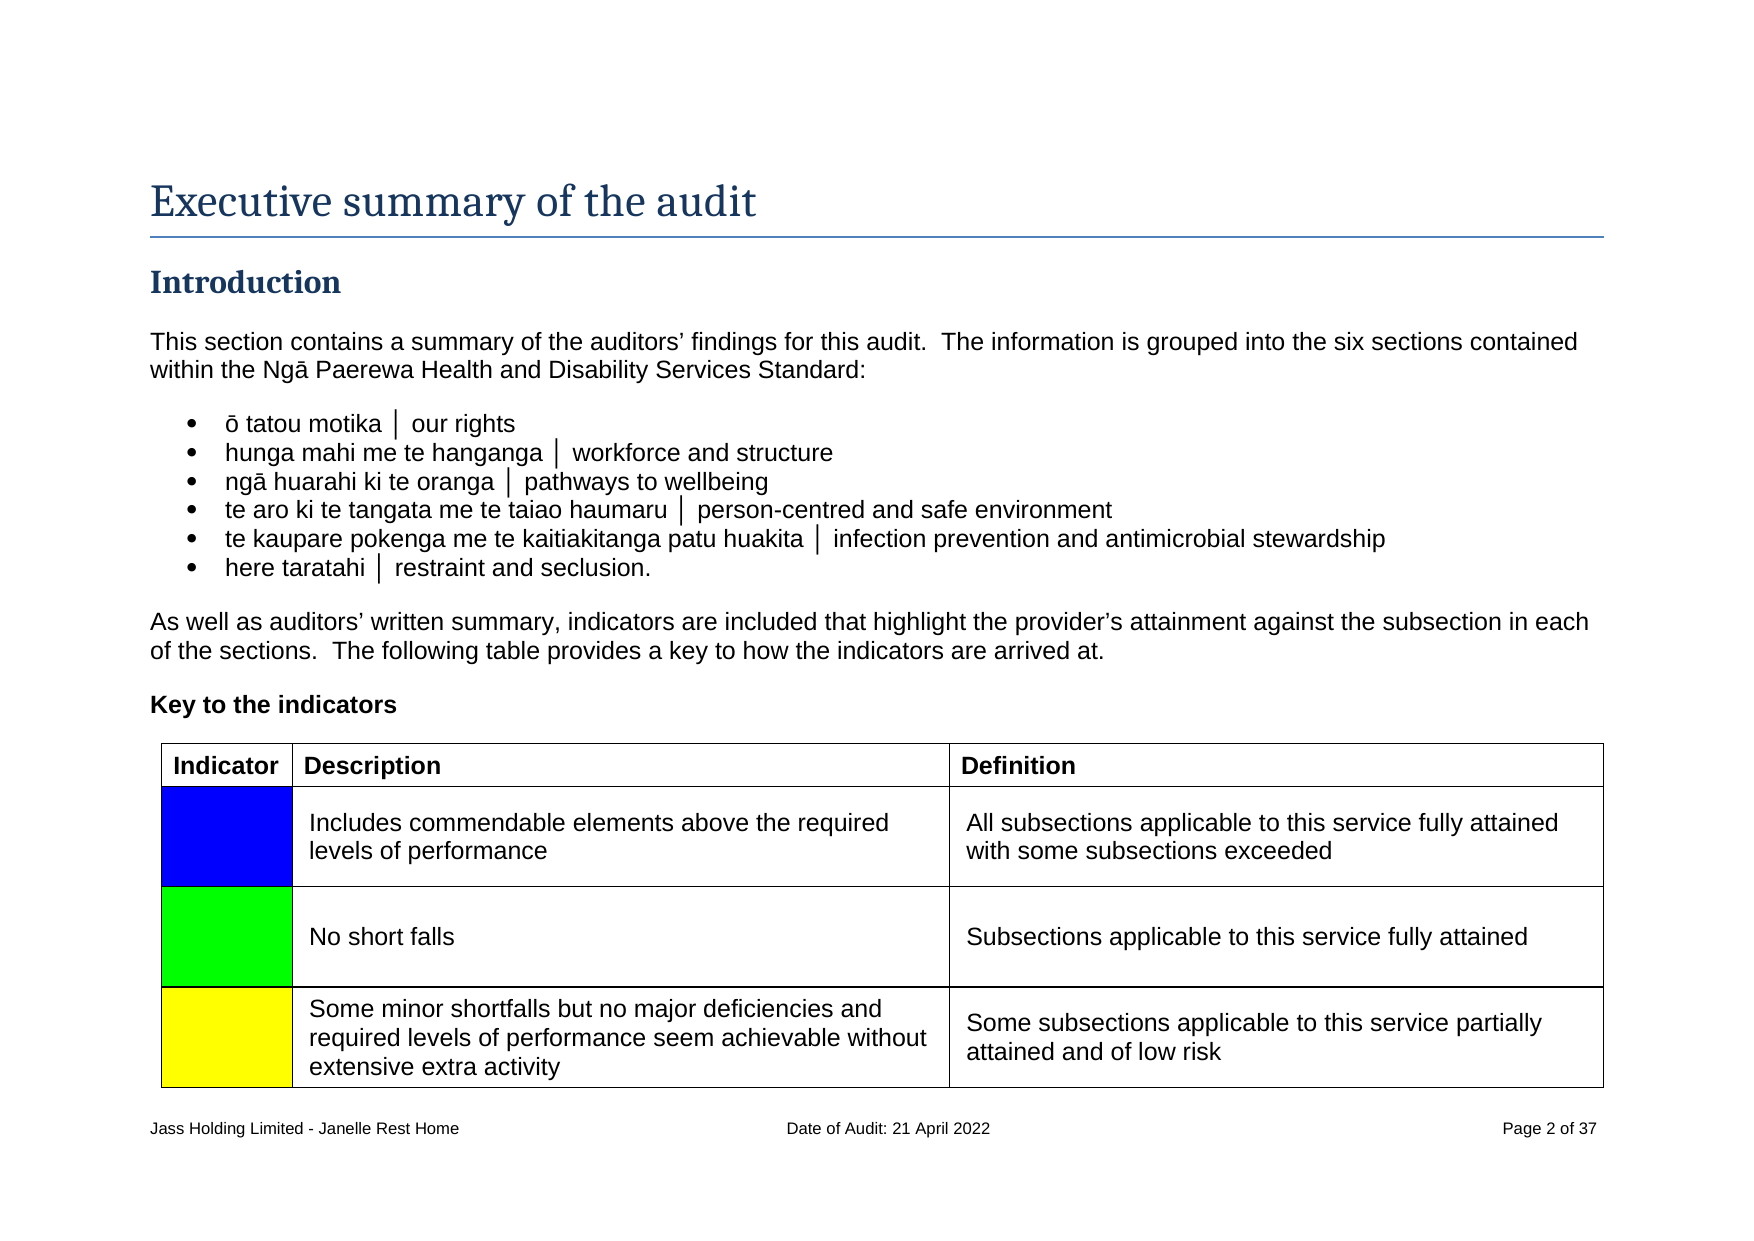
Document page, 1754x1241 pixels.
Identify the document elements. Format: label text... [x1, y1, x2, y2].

list ngā huarahi ki te oranga │ pathways to wellbeing [509, 467, 1604, 496]
list hunga mahi me te hanganga │ workforce and structure [557, 438, 1604, 467]
list te aro ki te tangata me te taiao haumaru │ person-centred and safe environment [682, 496, 1604, 524]
table_cell Some subsections applicable to this service partially attained and of low risk [950, 988, 1603, 1087]
list here taratahi │ restraint and seclusion. [187, 553, 378, 582]
table_cell [162, 988, 292, 1087]
table_cell No short falls [293, 887, 949, 986]
list hunga mahi me te hanganga │ workforce and structure [187, 438, 555, 467]
text Key to the indicators [150, 689, 1604, 718]
text This section contains a summary of the auditors’ findings for this audit. The information is grouped into the six sections contained within the Ngā Paerewa Health and Disability Services Standard: [150, 326, 1604, 384]
table_cell [162, 787, 292, 886]
subtitle Introduction [150, 263, 1604, 301]
list te kaupare pokenga me te kaitiakitanga patu huakita │ infection prevention and antimicrobial stewardship [818, 524, 1604, 553]
table_cell All subsections applicable to this service fully attained with some subsections exceeded [950, 787, 1603, 886]
table_cell Subsections applicable to this service fully attained [950, 887, 1603, 986]
list here taratahi │ restraint and seclusion. [380, 553, 1604, 582]
text As well as auditors’ written summary, indicators are included that highlight the provider’s attainment against the subsection in each of the sections. The following table provides a key to how the indicators are arrived at. [150, 607, 1604, 664]
table_cell Some minor shortfalls but no major deficiencies and required levels of performance seem achievable without extensive extra activity [293, 988, 949, 1087]
table_cell [162, 887, 292, 986]
table_header Indicator [162, 744, 292, 786]
table_header Definition [950, 744, 1603, 786]
list ō tatou motika │ our rights [397, 409, 1604, 438]
list ngā huarahi ki te oranga │ pathways to wellbeing [187, 467, 507, 496]
list te aro ki te tangata me te taiao haumaru │ person-centred and safe environment [187, 496, 680, 524]
subtitle Executive summary of the audit [150, 175, 1604, 236]
table_cell Includes commendable elements above the required levels of performance [293, 787, 949, 886]
table_header Description [293, 744, 949, 786]
list ō tatou motika │ our rights [187, 409, 395, 438]
list te kaupare pokenga me te kaitiakitanga patu huakita │ infection prevention and antimicrobial stewardship [187, 524, 816, 553]
